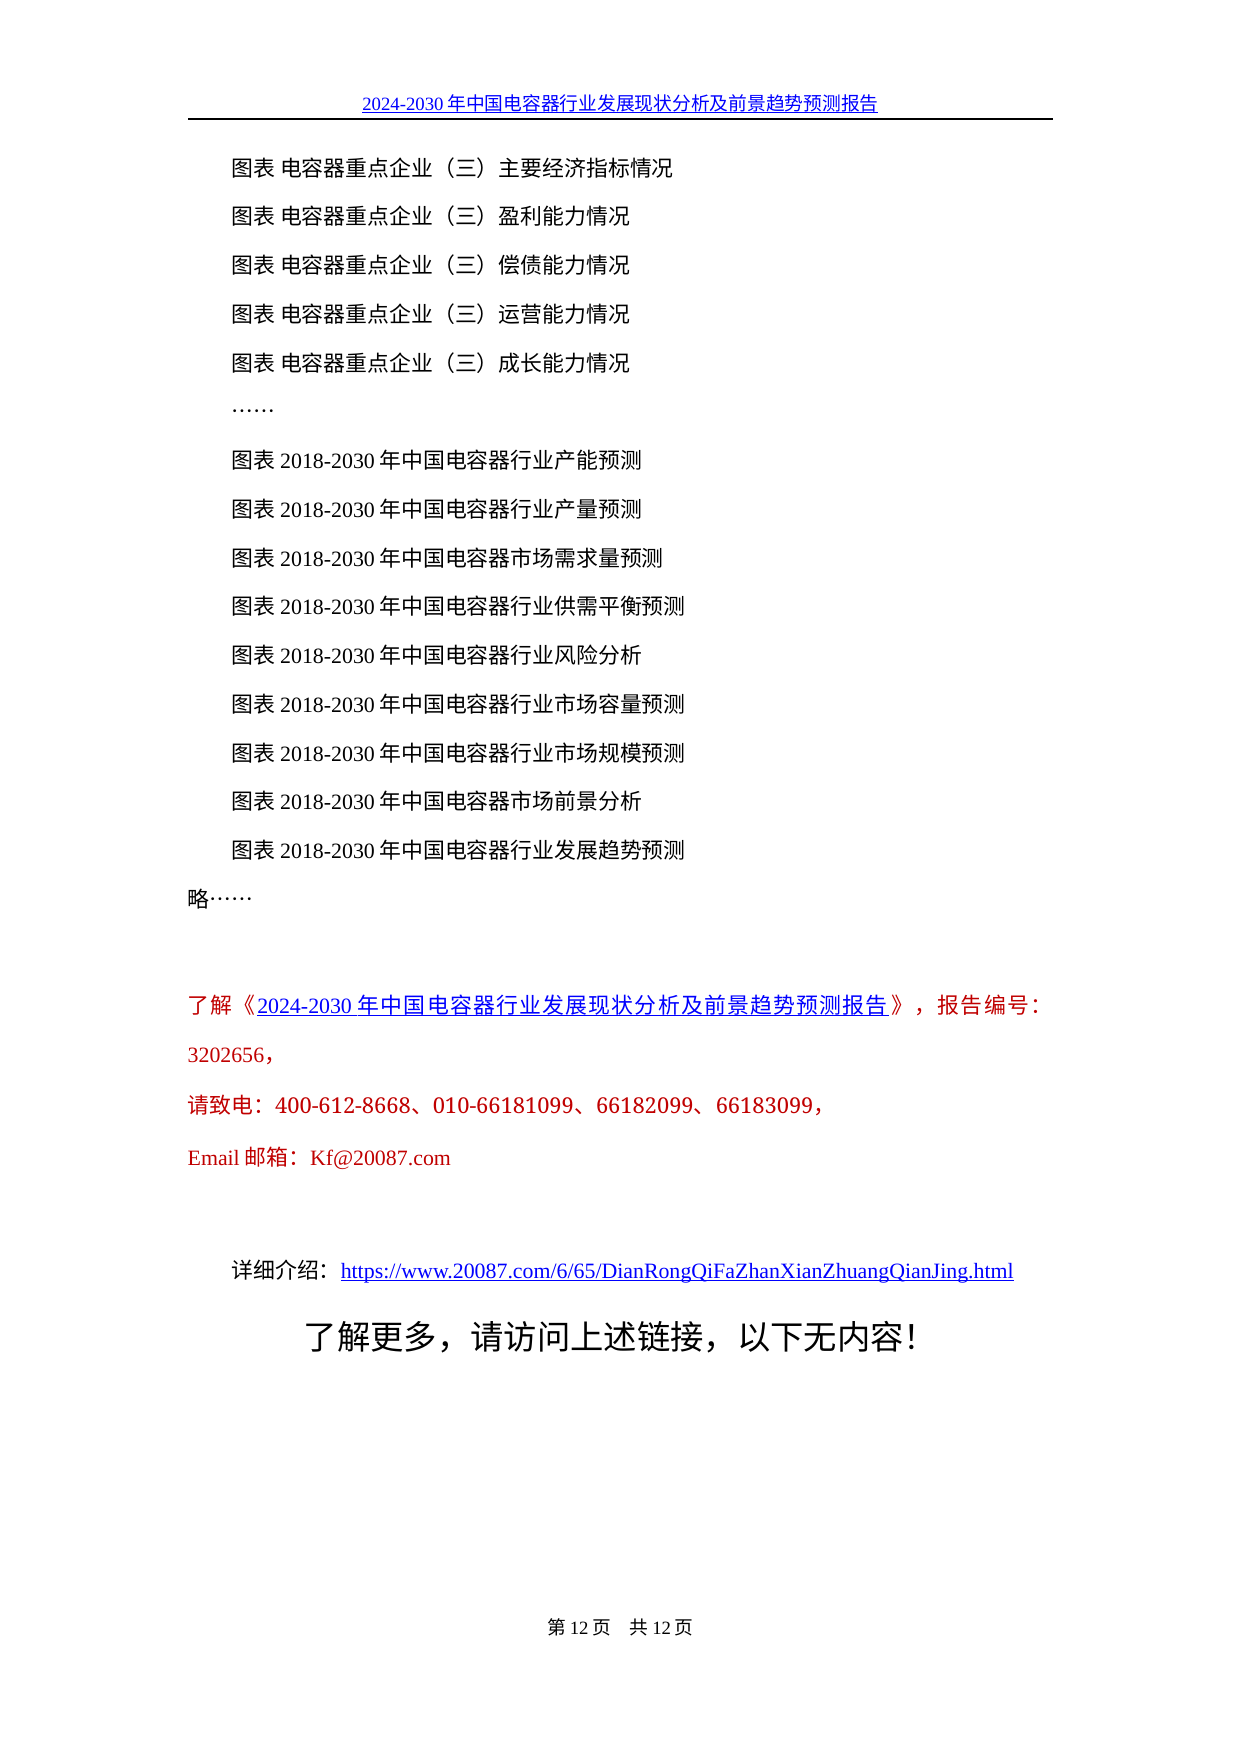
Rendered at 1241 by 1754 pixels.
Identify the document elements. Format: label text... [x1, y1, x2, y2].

text 详细介绍：https://www.20087.com/6/65/DianRongQiFaZhanXianZhuangQianJing.html [187, 1253, 1053, 1285]
text 请致电：400-612-8668、010-66181099、66182099、66183099， [187, 1088, 1053, 1121]
title 了解更多，请访问上述链接，以下无内容！ [187, 1303, 1053, 1368]
text Email邮箱：Kf@20087.com [187, 1140, 1053, 1172]
text 了解《2024-2030年中国电容器行业发展现状分析及前景趋势预测报告》，报告编号：3202656， [187, 988, 1053, 1069]
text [187, 150, 1053, 914]
